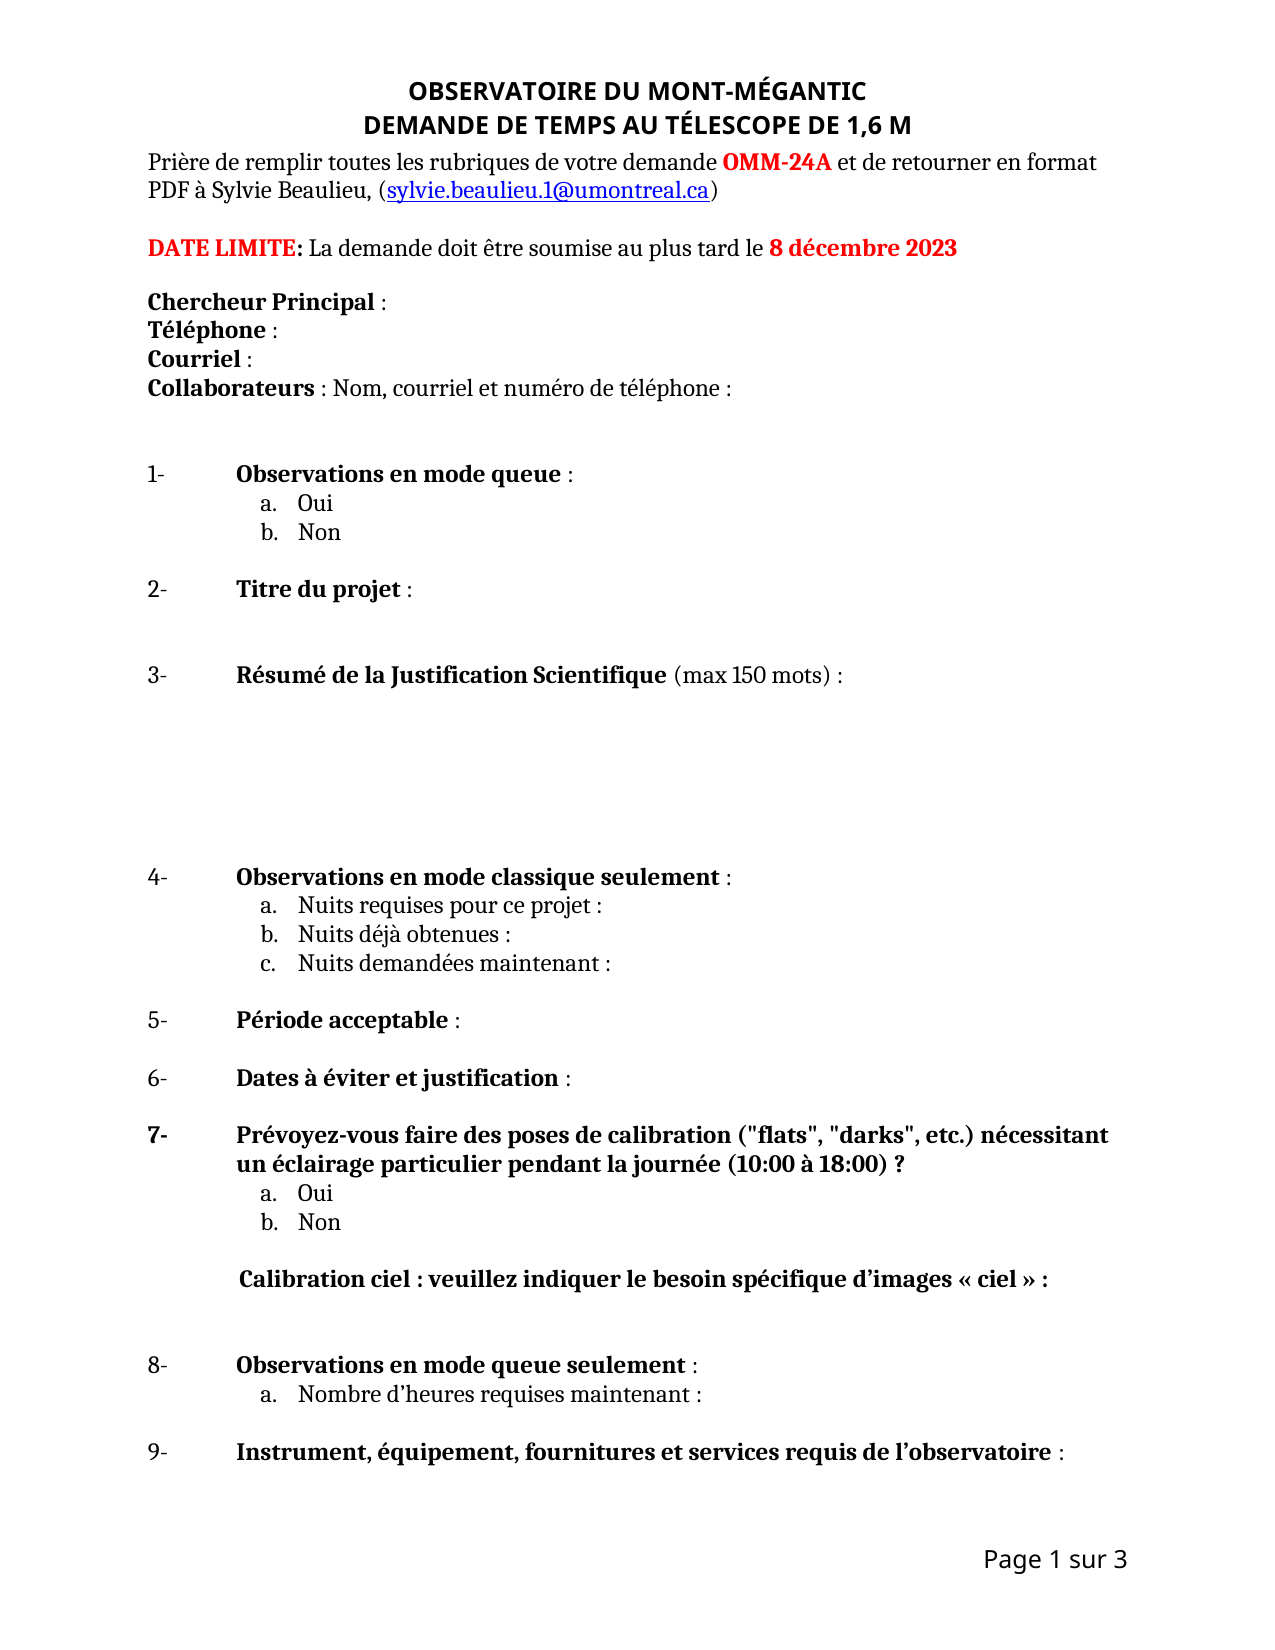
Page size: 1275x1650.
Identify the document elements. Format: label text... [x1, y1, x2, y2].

list Titre du projet : [148, 575, 1127, 604]
list Nombre d’heures requises maintenant : [260, 1380, 1127, 1409]
list Observations en mode classique seulement : [148, 863, 1127, 891]
list Période acceptable : [148, 1006, 1127, 1035]
text Chercheur Principal : [148, 288, 1127, 316]
text Courriel : [148, 345, 1127, 374]
text DATE LIMITE: La demande doit être soumise au plus tard le 8 décembre 2023 [148, 234, 1127, 263]
list Oui [260, 1179, 1127, 1208]
list Nuits requises pour ce projet : [260, 891, 1127, 920]
list Nuits demandées maintenant : [260, 949, 1127, 978]
list Nuits déjà obtenues : [260, 920, 1127, 949]
text Collaborateurs : Nom, courriel et numéro de téléphone : [148, 374, 1127, 403]
list Résumé de la Justification Scientifique (max 150 mots) : [148, 661, 1127, 690]
list Dates à éviter et justification : [148, 1064, 1127, 1093]
list Non [260, 518, 1127, 546]
list Observations en mode queue seulement : [148, 1351, 1127, 1380]
text Téléphone : [148, 316, 1127, 345]
list Oui [260, 489, 1127, 518]
list Calibration ciel : veuillez indiquer le besoin spécifique d’images « ciel » : [223, 1265, 1127, 1294]
list Observations en mode queue : [148, 460, 1127, 489]
list Non [260, 1208, 1127, 1236]
text Prière de remplir toutes les rubriques de votre demande OMM-24A et de retourner en format PDF à Sylvie Beaulieu, (sylvie.beaulieu.1@umontreal.ca) [148, 148, 1127, 205]
list Prévoyez-vous faire des poses de calibration ("flats", "darks", etc.) nécessitant un éclairage particulier pendant la journée (10:00 à 18:00) ? [148, 1121, 1127, 1179]
list Instrument, équipement, fournitures et services requis de l’observatoire : [148, 1438, 1127, 1466]
